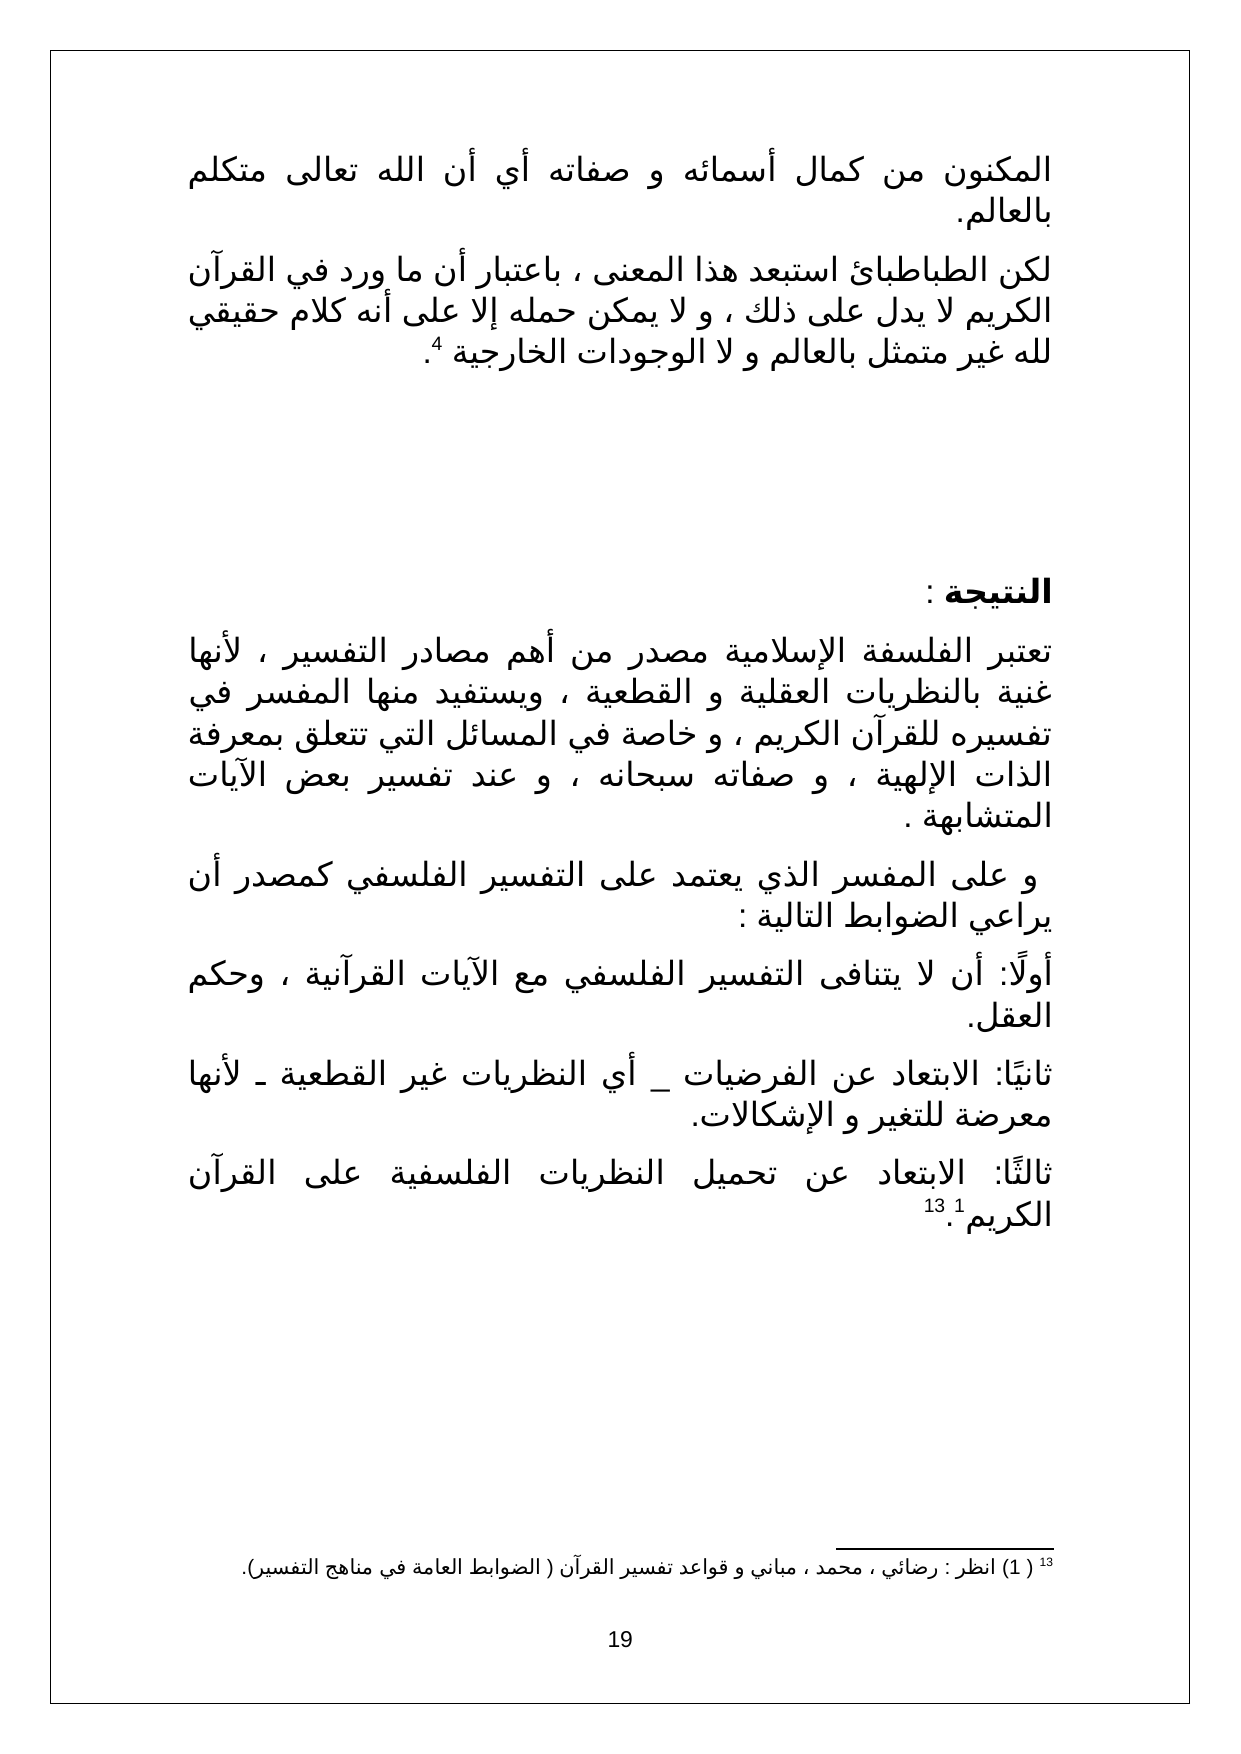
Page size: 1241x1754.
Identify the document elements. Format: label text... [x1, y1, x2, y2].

text ثانيًا: الابتعاد عن الفرضيات _ أي النظريات غير القطعية ـ لأنها معرضة للتغير و الإشكالات. [187, 1054, 1053, 1134]
text لكن الطباطبائ استبعد هذا المعنى ، باعتبار أن ما ورد في القرآن الكريم لا يدل على ذلك ، و لا يمكن حمله إلا على أنه كلام حقيقي لله غير متمثل بالعالم و لا الوجودات الخارجية 4. [187, 249, 1053, 371]
text أولًا: أن لا يتنافى التفسير الفلسفي مع الآيات القرآنية ، وحكم العقل. [187, 954, 1053, 1034]
text ثالثًا: الابتعاد عن تحميل النظريات الفلسفية على القرآن الكريم1. [187, 1153, 1053, 1233]
text النتيجة : [187, 572, 1053, 611]
text تعتبر الفلسفة الإسلامية مصدر من أهم مصادر التفسير ، لأنها غنية بالنظريات العقلية و القطعية ، ويستفيد منها المفسر في تفسيره للقرآن الكريم ، و خاصة في المسائل التي تتعلق بمعرفة الذات الإلهية ، و صفاته سبحانه ، و عند تفسير بعض الآيات المتشابهة . [187, 631, 1053, 835]
text و على المفسر الذي يعتمد على التفسير الفلسفي كمصدر أن يراعي الضوابط التالية : [187, 854, 1053, 934]
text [187, 150, 1053, 230]
